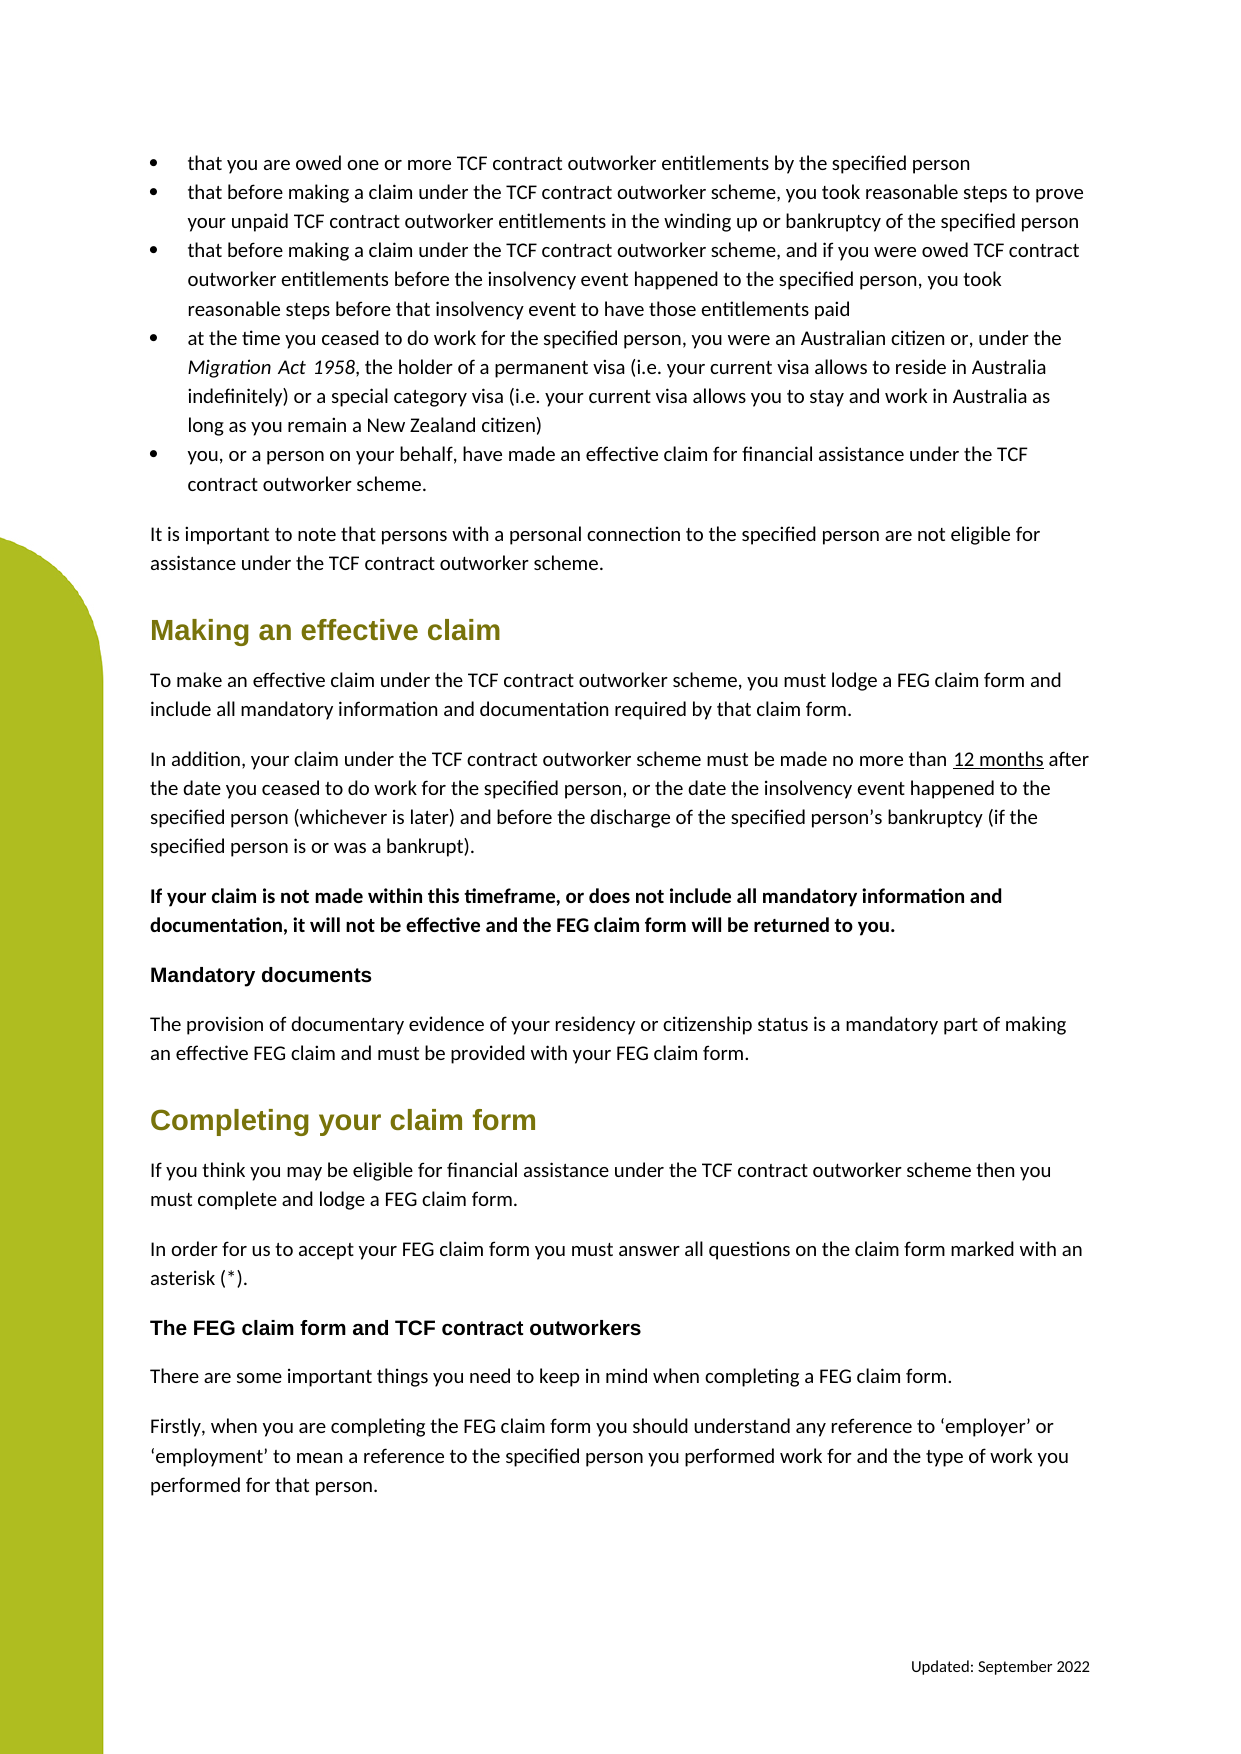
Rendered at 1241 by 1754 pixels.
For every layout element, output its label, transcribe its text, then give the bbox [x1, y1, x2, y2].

text In addition, your claim under the TCF contract outworker scheme must be made no more than 12 months after the date you ceased to do work for the specified person, or the date the insolvency event happened to the specified person (whichever is later) and before the discharge of the specified person’s bankruptcy (if the specified person is or was a bankrupt). [150, 746, 1090, 859]
text Firstly, when you are completing the FEG claim form you should understand any reference to ‘employer’ or ‘employment’ to mean a reference to the specified person you performed work for and the type of work you performed for that person. [150, 1414, 1090, 1497]
list that before making a claim under the TCF contract outworker scheme, you took reasonable steps to prove your unpaid TCF contract outworker entitlements in the winding up or bankruptcy of the specified person [150, 179, 1090, 234]
text To make an effective claim under the TCF contract outworker scheme, you must lodge a FEG claim form and include all mandatory information and documentation required by that claim form. [150, 667, 1090, 721]
text There are some important things you need to keep in mind when completing a FEG claim form. [150, 1364, 1090, 1389]
list at the time you ceased to do work for the specified person, you were an Australian citizen or, under the Migration Act 1958, the holder of a permanent visa (i.e. your current visa allows to reside in Australia indefinitely) or a special category visa (i.e. your current visa allows you to stay and work in Australia as long as you remain a New Zealand citizen) [150, 325, 1090, 438]
subtitle Completing your claim form [150, 1103, 1090, 1136]
text The provision of documentary evidence of your residency or citizenship status is a mandatory part of making an effective FEG claim and must be provided with your FEG claim form. [150, 1011, 1090, 1066]
subtitle The FEG claim form and TCF contract outworkers [150, 1315, 1090, 1339]
text If you think you may be eligible for financial assistance under the TCF contract outworker scheme then you must complete and lodge a FEG claim form. [150, 1157, 1090, 1212]
text It is important to note that persons with a personal connection to the specified person are not eligible for assistance under the TCF contract outworker scheme. [150, 521, 1090, 575]
list you, or a person on your behalf, have made an effective claim for financial assistance under the TCF contract outworker scheme. [150, 442, 1090, 496]
subtitle Making an effective claim [150, 612, 1090, 646]
subtitle Mandatory documents [150, 963, 1090, 987]
text If your claim is not made within this timeframe, or does not include all mandatory information and documentation, it will not be effective and the FEG claim form will be returned to you. [150, 883, 1090, 938]
picture [0, 511, 141, 1754]
list that before making a claim under the TCF contract outworker scheme, and if you were owed TCF contract outworker entitlements before the insolvency event happened to the specified person, you took reasonable steps before that insolvency event to have those entitlements paid [150, 237, 1090, 321]
list that you are owed one or more TCF contract outworker entitlements by the specified person [150, 150, 1090, 175]
text In order for us to accept your FEG claim form you must answer all questions on the claim form marked with an asterisk (*). [150, 1236, 1090, 1291]
